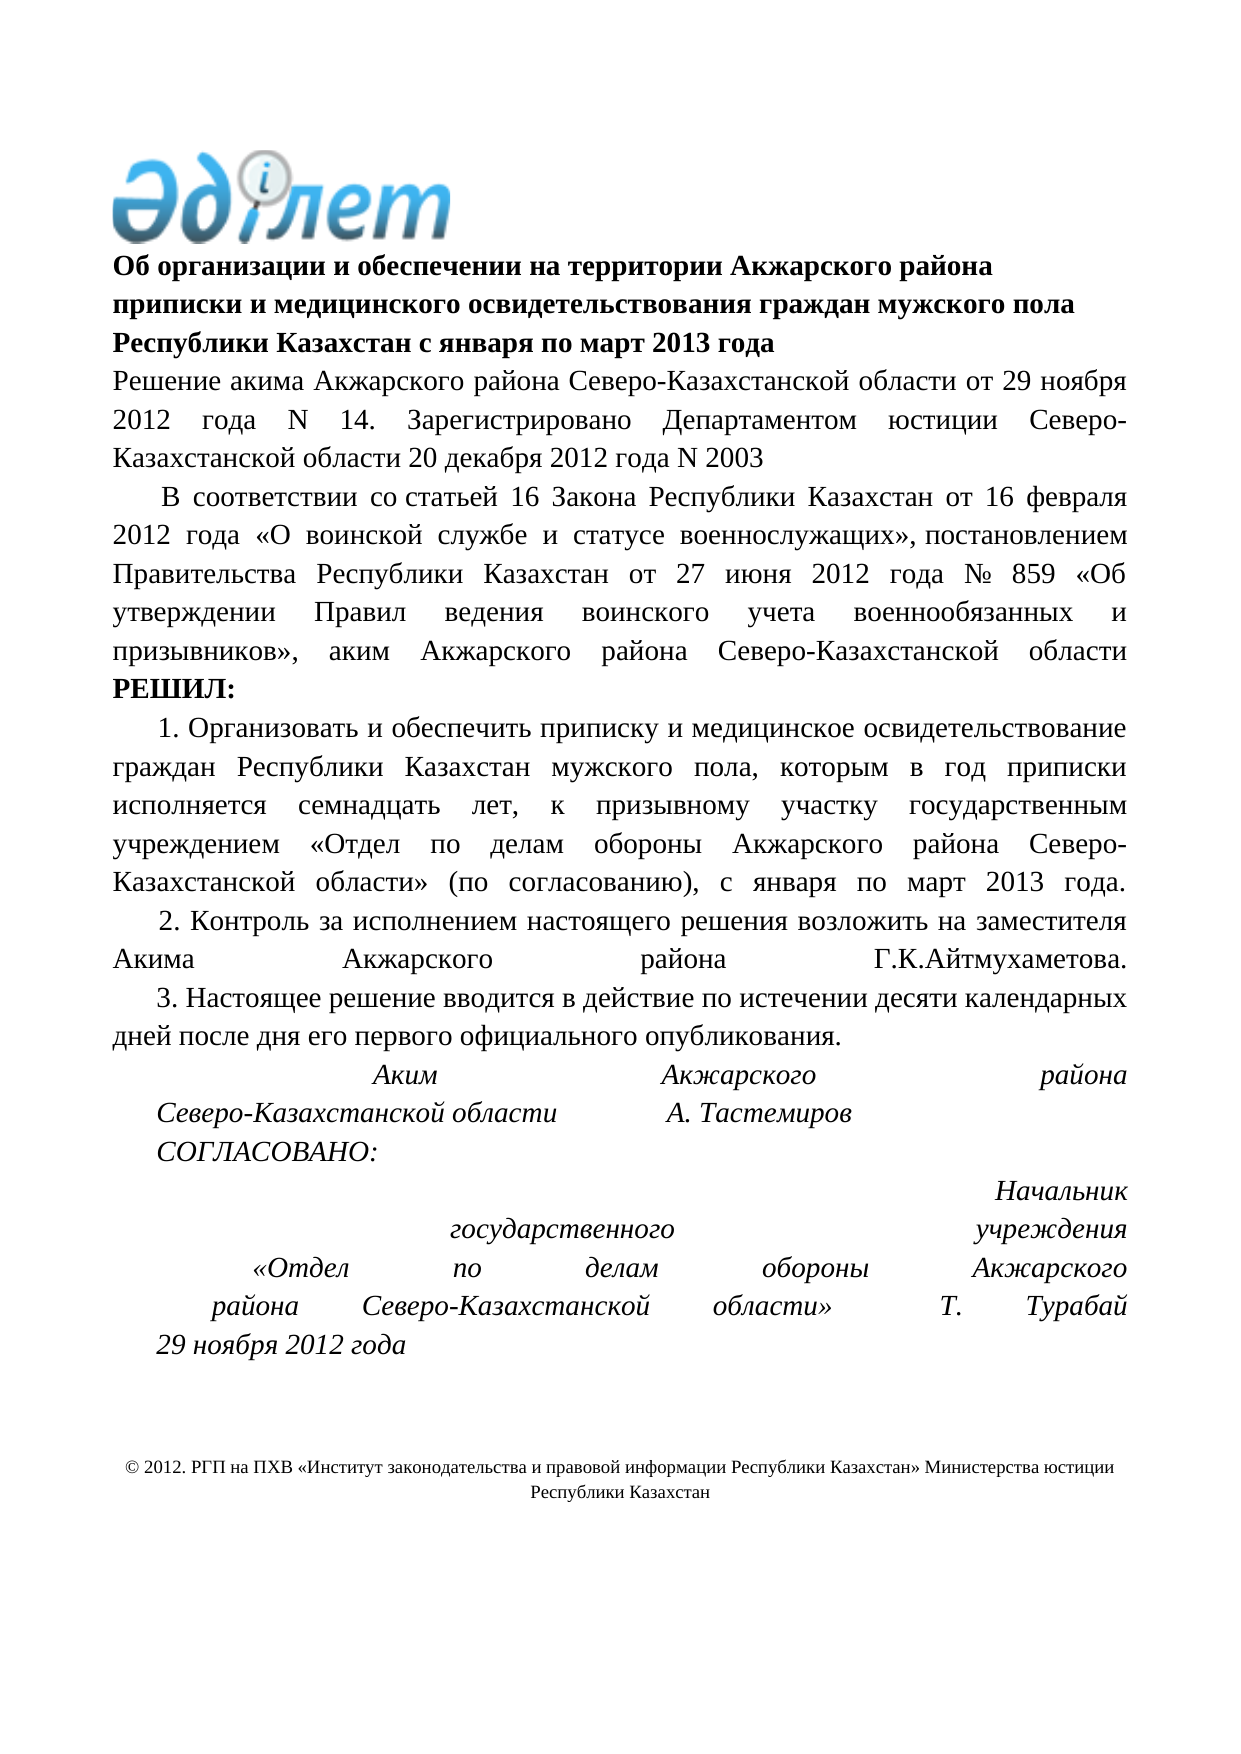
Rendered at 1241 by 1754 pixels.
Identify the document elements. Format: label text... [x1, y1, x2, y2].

text Начальник государственного учреждения «Отдел по делам обороны Акжарского района Северо-Казахстанской области» Т. Турабай 29 ноября 2012 года [112, 1173, 1128, 1360]
text В соответствии со статьей 16 Закона Республики Казахстан от 16 февраля 2012 года «О воинской службе и статусе военнослужащих», постановлением Правительства Республики Казахстан от 27 июня 2012 года № 859 «Об утверждении Правил ведения воинского учета военнообязанных и призывников», аким Акжарского района Северо-Казахстанской области РЕШИЛ: 1. Организовать и обеспечить приписку и медицинское освидетельствование граждан Республики Казахстан мужского пола, которым в год приписки исполняется семнадцать лет, к призывному участку государственным учреждением «Отдел по делам обороны Акжарского района Северо-Казахстанской области» (по согласованию), с января по март 2013 года. 2. Контроль за исполнением настоящего решения возложить на заместителя Акима Акжарского района Г.К.Айтмухаметова. 3. Настоящее решение вводится в действие по истечении десяти календарных дней после дня его первого официального опубликования. [112, 479, 1128, 1052]
text Решение акима Акжарского района Северо-Казахстанской области от 29 ноября 2012 года N 14. Зарегистрировано Департаментом юстиции Северо-Казахстанской области 20 декабря 2012 года N 2003 [112, 363, 1128, 474]
text Об организации и обеспечении на территории Акжарского района приписки и медицинского освидетельствования граждан мужского пола Республики Казахстан с января по март 2013 года [112, 248, 1128, 358]
text © 2012. РГП на ПХВ «Институт законодательства и правовой информации Республики Казахстан» Министерства юстиции Республики Казахстан [112, 1456, 1128, 1502]
text Аким Акжарского района Северо-Казахстанской области А. Тастемиров [112, 1057, 1128, 1129]
picture [112, 150, 451, 244]
text СОГЛАСОВАНО: [112, 1134, 1128, 1168]
